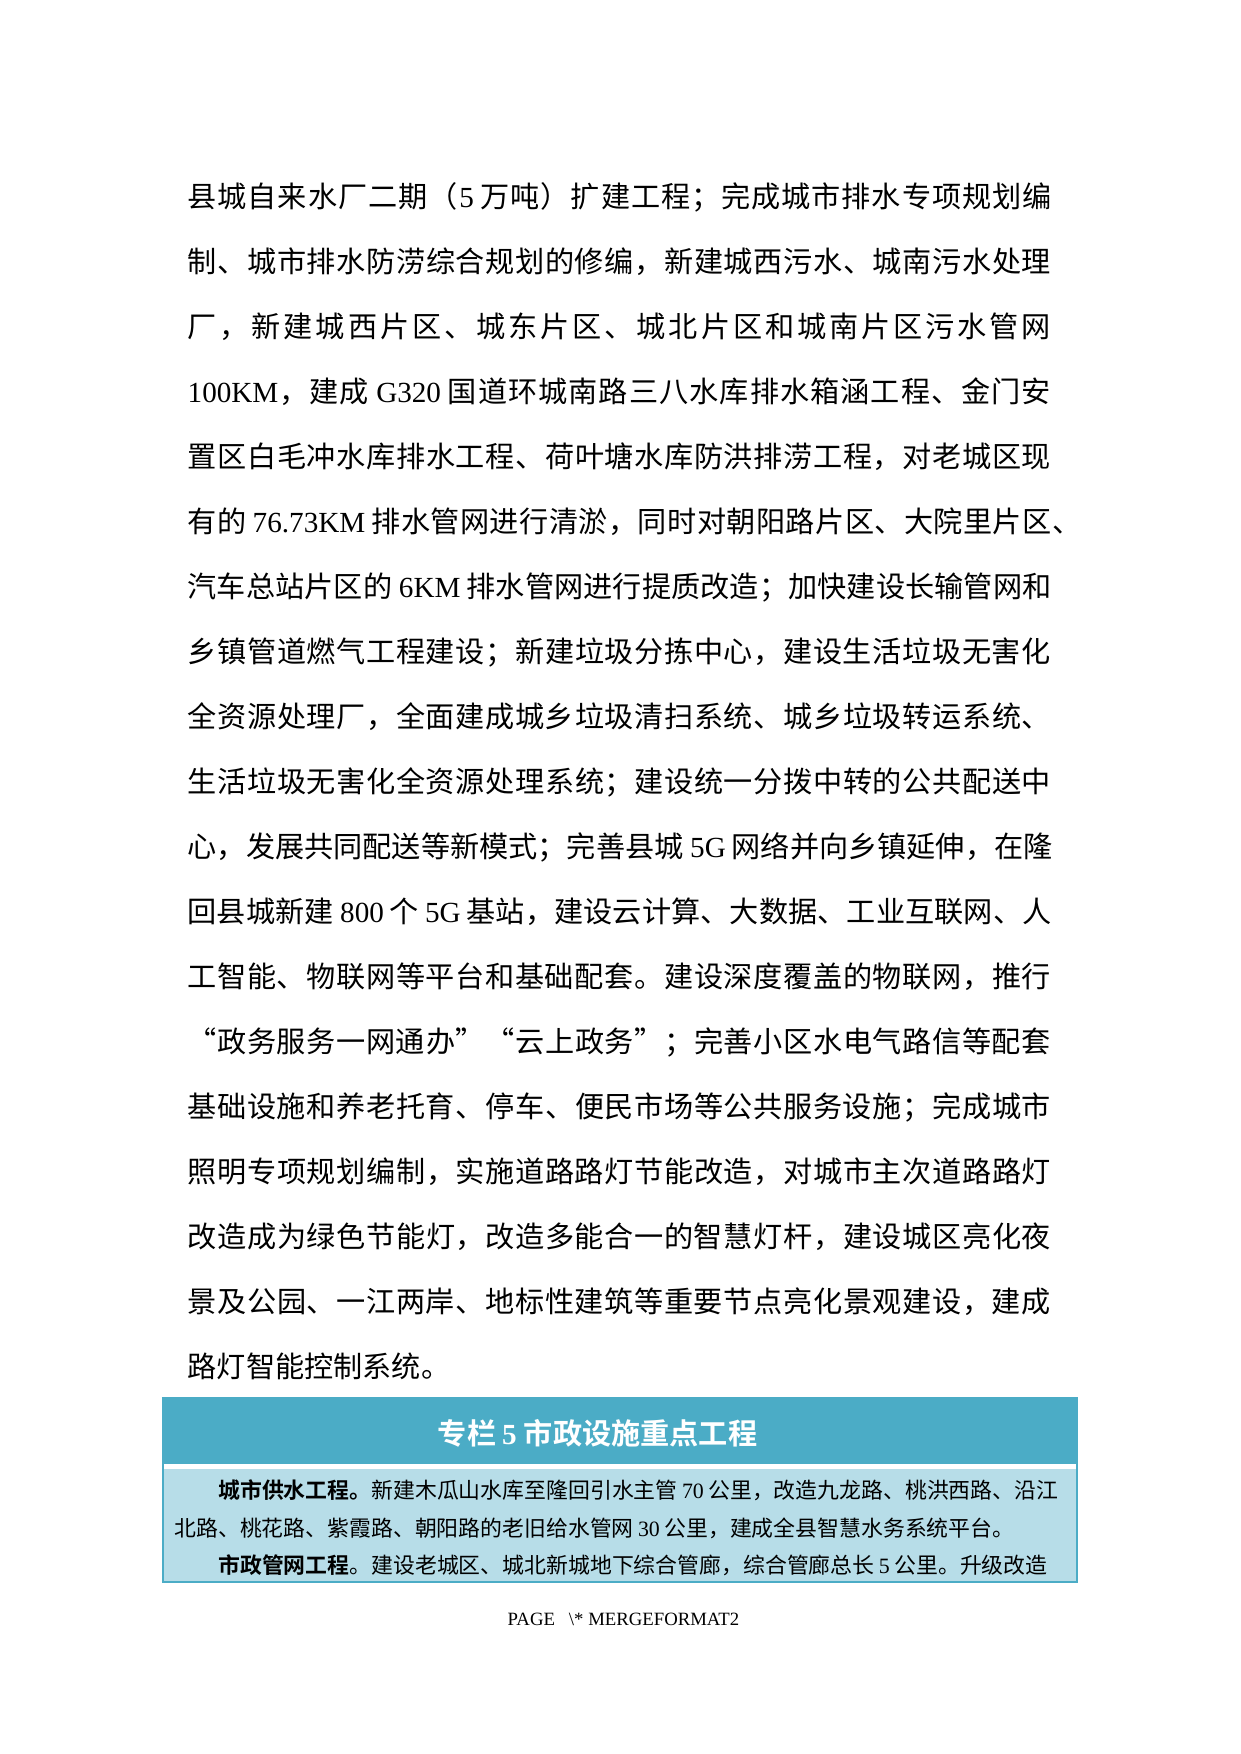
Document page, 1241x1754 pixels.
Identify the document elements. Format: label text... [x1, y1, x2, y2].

table_header 专栏5 市政设施重点工程 [164, 1399, 1076, 1464]
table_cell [164, 1469, 1076, 1581]
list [187, 162, 1053, 1397]
